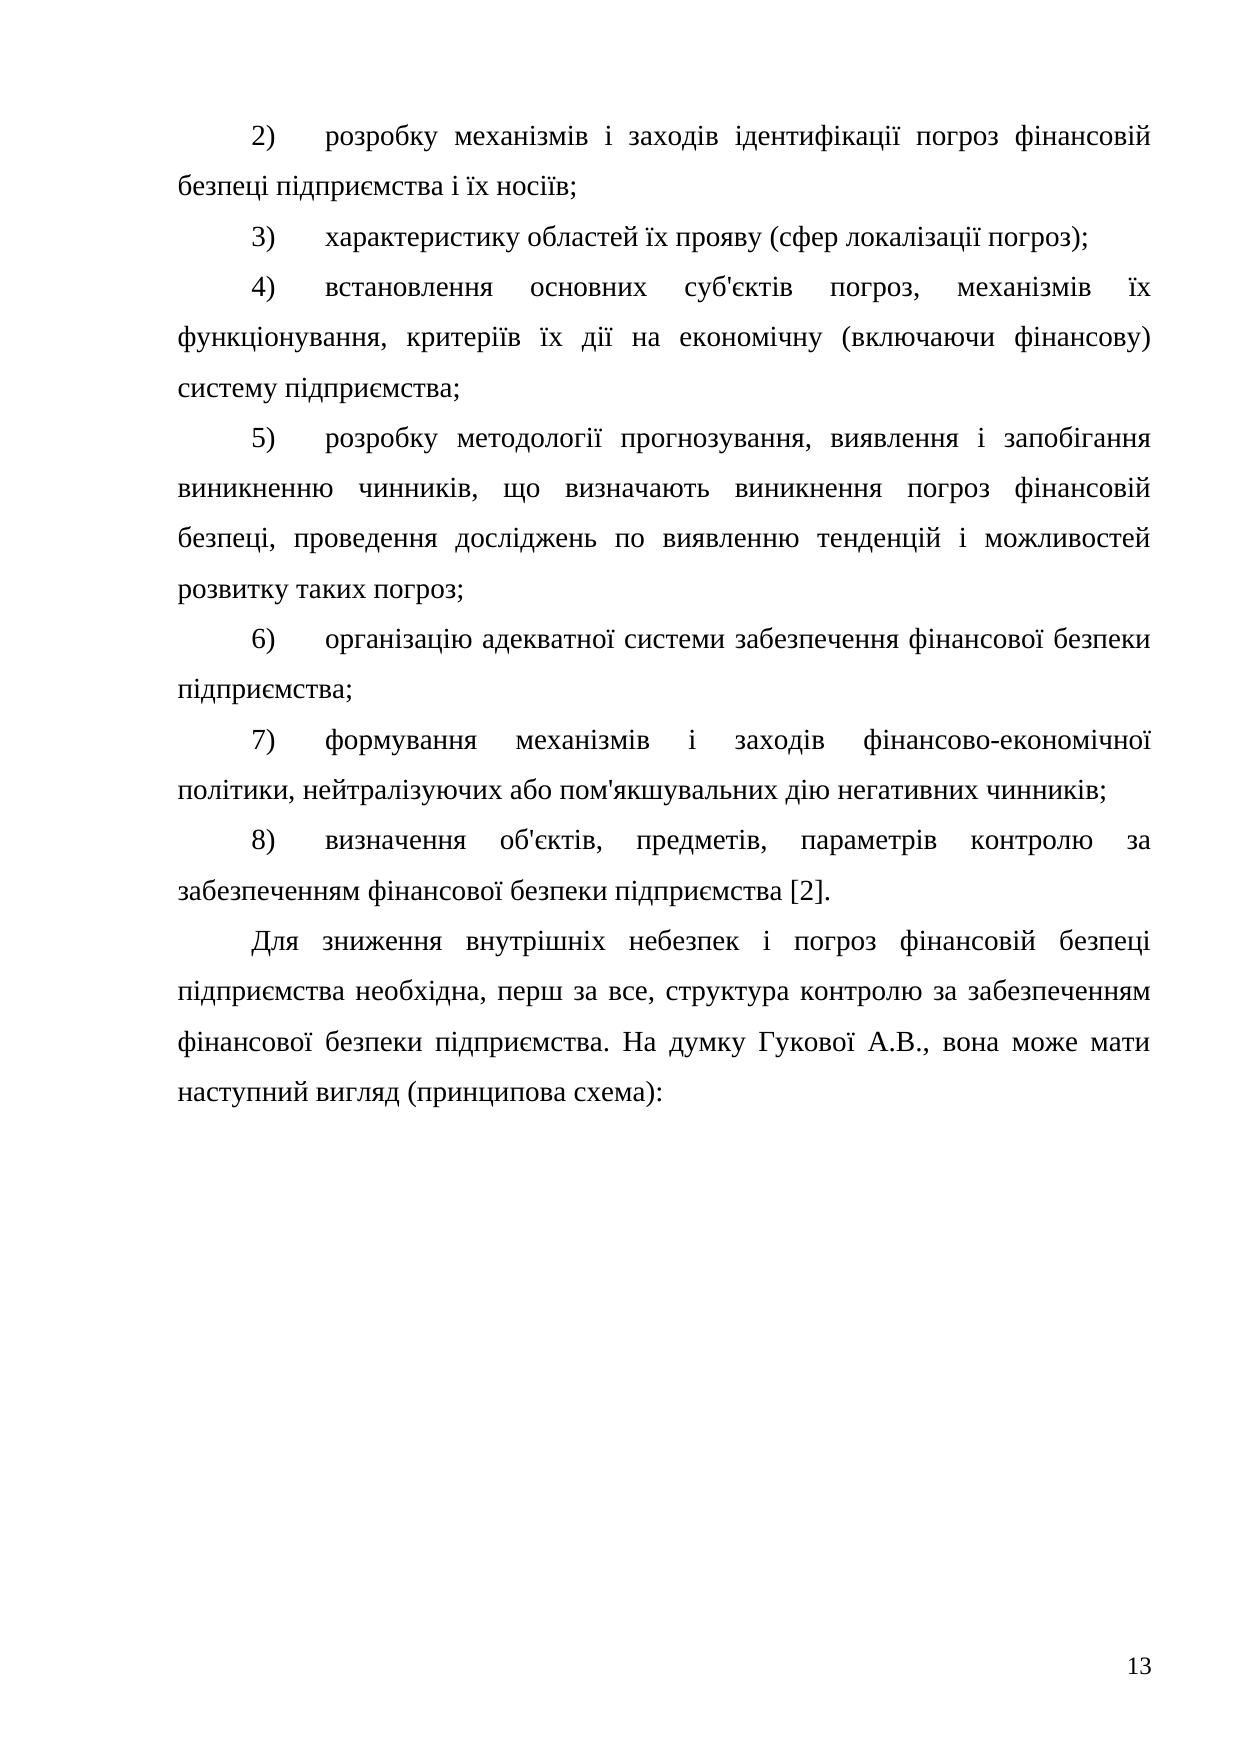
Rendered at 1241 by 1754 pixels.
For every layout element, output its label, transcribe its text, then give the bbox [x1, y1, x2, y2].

text 8) визначення об'єктів, предметів, параметрів контролю за забезпеченням фінансової безпеки підприємства [2]. [177, 822, 1152, 906]
text 6) організацію адекватної системи забезпечення фінансової безпеки підприємства; [177, 621, 1152, 705]
text 3) характеристику областей їх прояву (сфер локалізації погроз); [177, 219, 1152, 252]
text 2) розробку механізмів і заходів ідентифікації погроз фінансовій безпеці підприємства і їх носіїв; [177, 118, 1152, 202]
text 4) встановлення основних суб'єктів погроз, механізмів їх функціонування, критеріїв їх дії на економічну (включаючи фінансову) систему підприємства; [177, 269, 1152, 403]
text Для зниження внутрішніх небезпек і погроз фінансовій безпеці підприємства необхідна, перш за все, структура контролю за забезпеченням фінансової безпеки підприємства. На думку Гукової А.В., вона може мати наступний вигляд (принципова схема): [177, 923, 1152, 1108]
text 7) формування механізмів і заходів фінансово-економічної політики, нейтралізуючих або пом'якшувальних дію негативних чинників; [177, 722, 1152, 806]
text 5) розробку методології прогнозування, виявлення і запобігання виникненню чинників, що визначають виникнення погроз фінансовій безпеці, проведення досліджень по виявленню тенденцій і можливостей розвитку таких погроз; [177, 420, 1152, 604]
